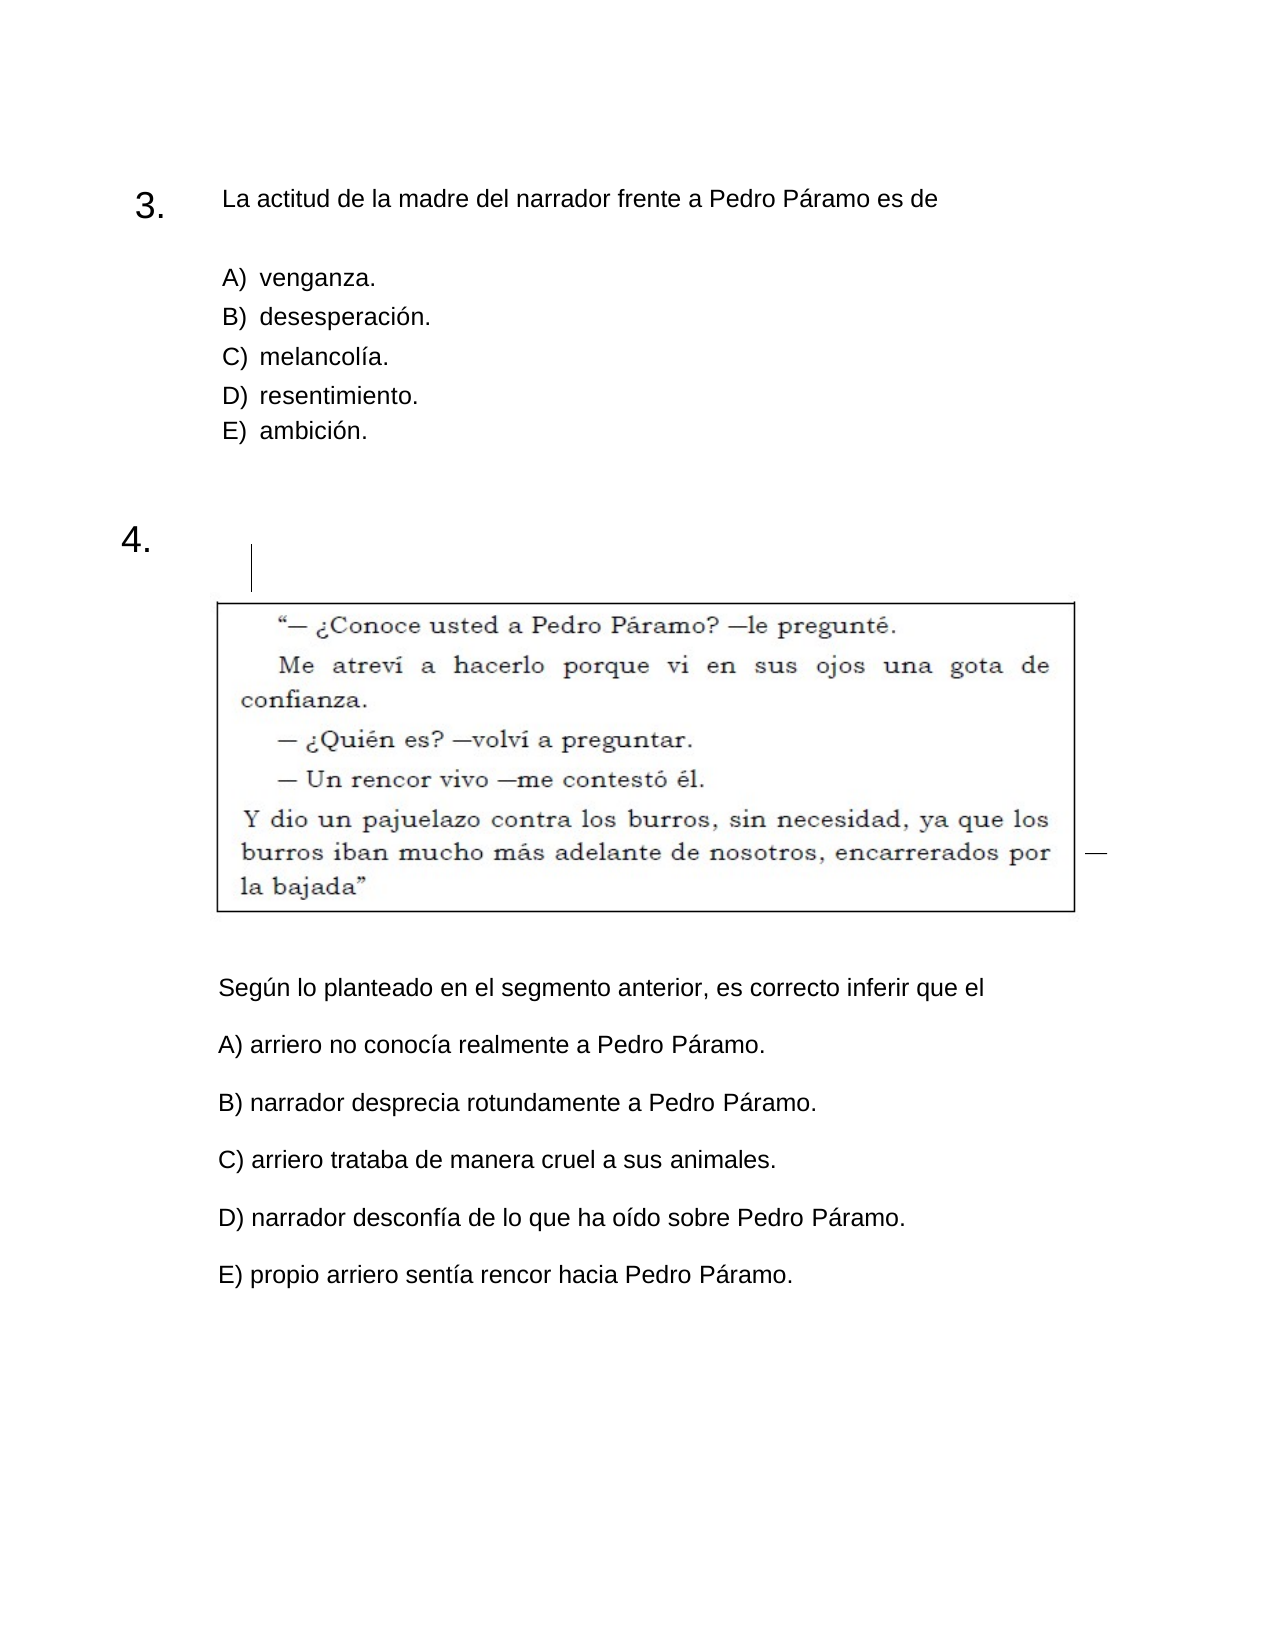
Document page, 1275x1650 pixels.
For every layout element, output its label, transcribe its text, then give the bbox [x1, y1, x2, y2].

list propio arriero sentía rencor hacia Pedro Páramo. [218, 1260, 1250, 1289]
table_header 3. [114, 185, 194, 447]
picture [210, 592, 1085, 922]
list arriero trataba de manera cruel a sus animales. [218, 1145, 1250, 1174]
list narrador desprecia rotundamente a Pedro Páramo. [218, 1088, 1250, 1116]
table_header La actitud de la madre del narrador frente a Pedro Páramo es de venganza. desesperación. melancolía. resentimiento. ambición. [194, 185, 959, 447]
text Según lo planteado en el segmento anterior, es correcto inferir que el [218, 973, 1250, 1001]
text 4. [121, 517, 1250, 561]
list narrador desconfía de lo que ha oído sobre Pedro Páramo. [218, 1203, 1250, 1232]
list arriero no conocía realmente a Pedro Páramo. [218, 1030, 1250, 1059]
